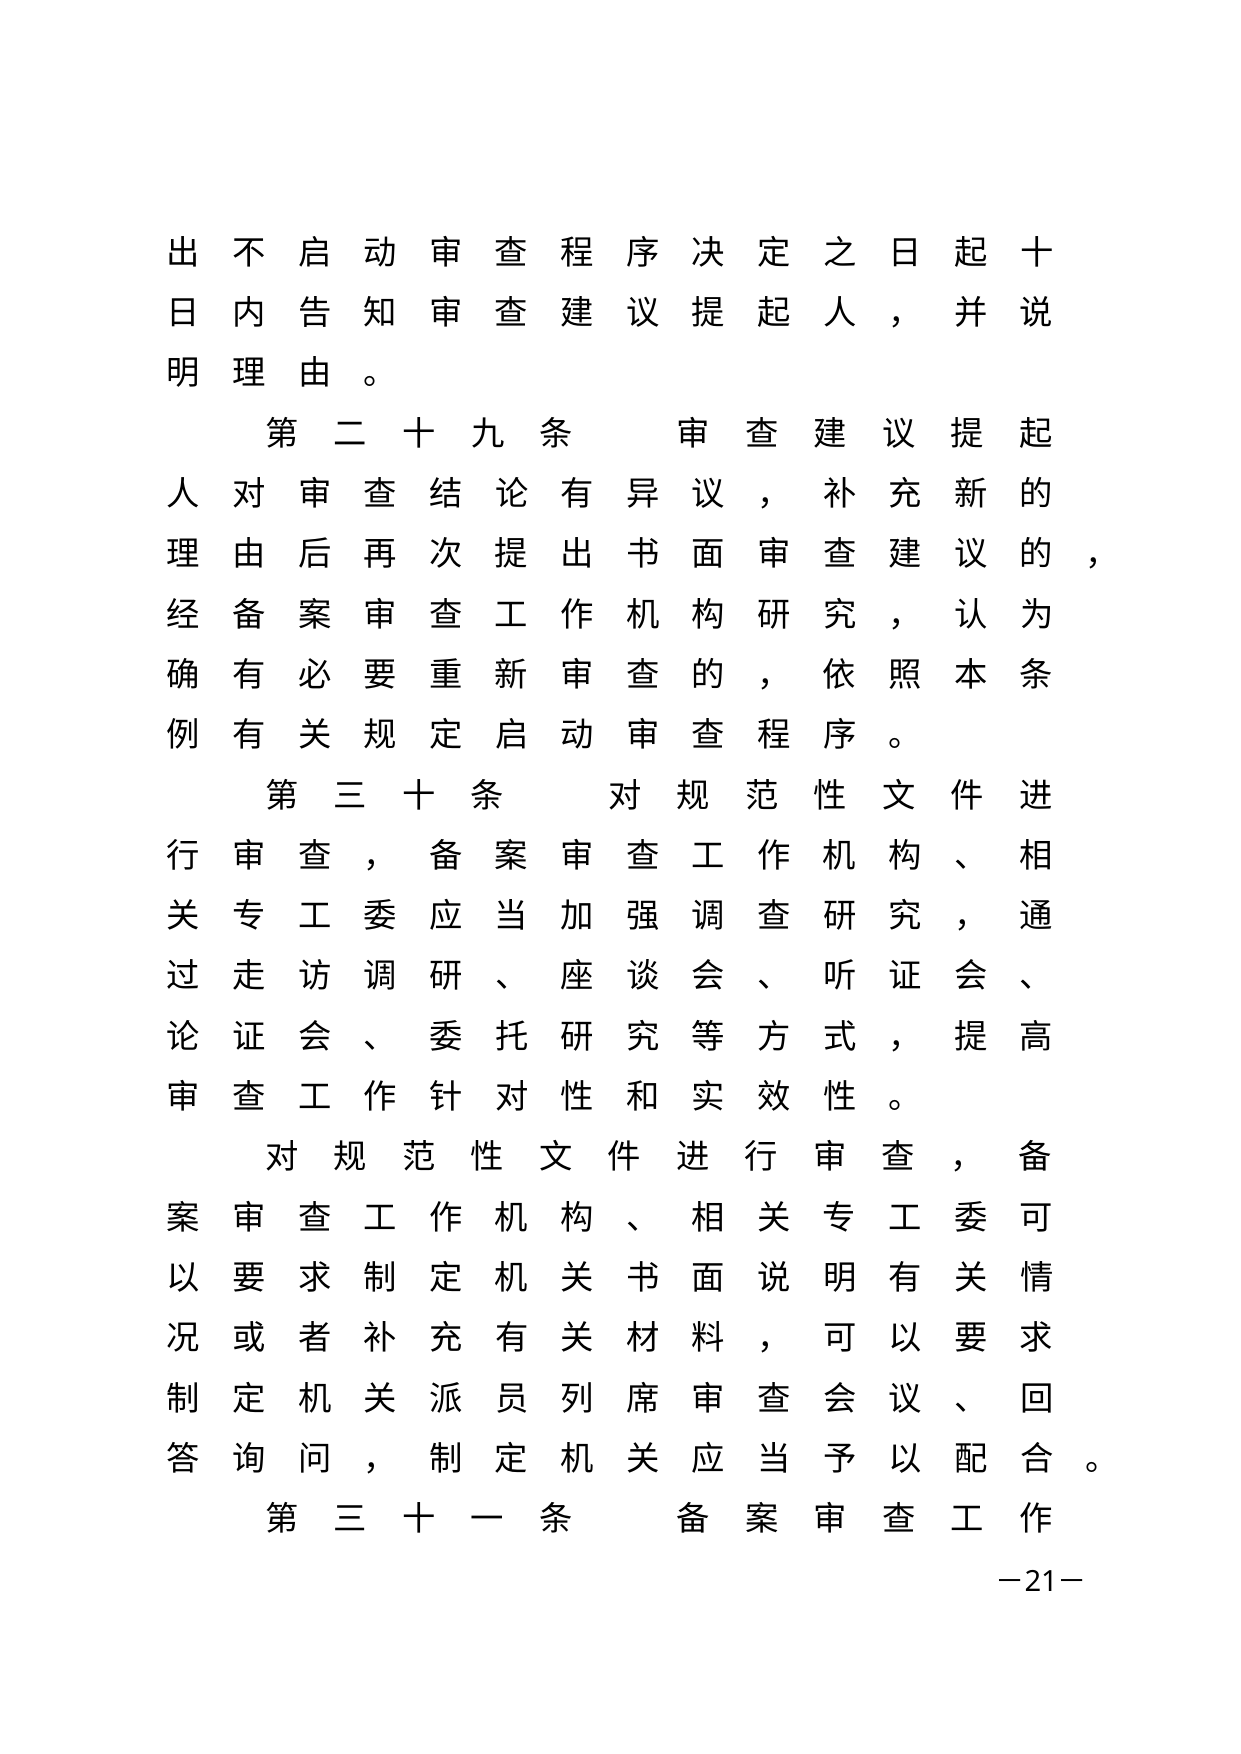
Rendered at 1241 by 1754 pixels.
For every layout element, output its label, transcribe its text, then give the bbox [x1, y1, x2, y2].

text 对规范性文件进行审查，备案审查工作机构、相关专工委可以要求制定机关书面说明有关情况或者补充有关材料，可以要求制定机关派员列席审查会议、回答询问，制定机关应当予以配合。 [167, 1124, 1085, 1486]
text 备案审查工作机构应当自作出不启动审查程序决定之日起十日内告知审查建议提起人，并说明理由。 [167, 219, 1085, 400]
text 第三十一条 备案审查工作机构、相关专工委对规范性文件进行审查，存在较大意见分歧的，应当进行沟通研究。经沟通研究不能形成一致意见的，由备案审查工作机构向人民代表大会常务委员会主任会议报告。 [167, 1486, 1085, 1546]
text 第三十条 对规范性文件进行审查，备案审查工作机构、相关专工委应当加强调查研究，通过走访调研、座谈会、听证会、论证会、委托研究等方式，提高审查工作针对性和实效性。 [167, 762, 1085, 1124]
text 第二十九条 审查建议提起人对审查结论有异议，补充新的理由后再次提出书面审查建议的，经备案审查工作机构研究，认为确有必要重新审查的，依照本条例有关规定启动审查程序。 [167, 400, 1085, 762]
